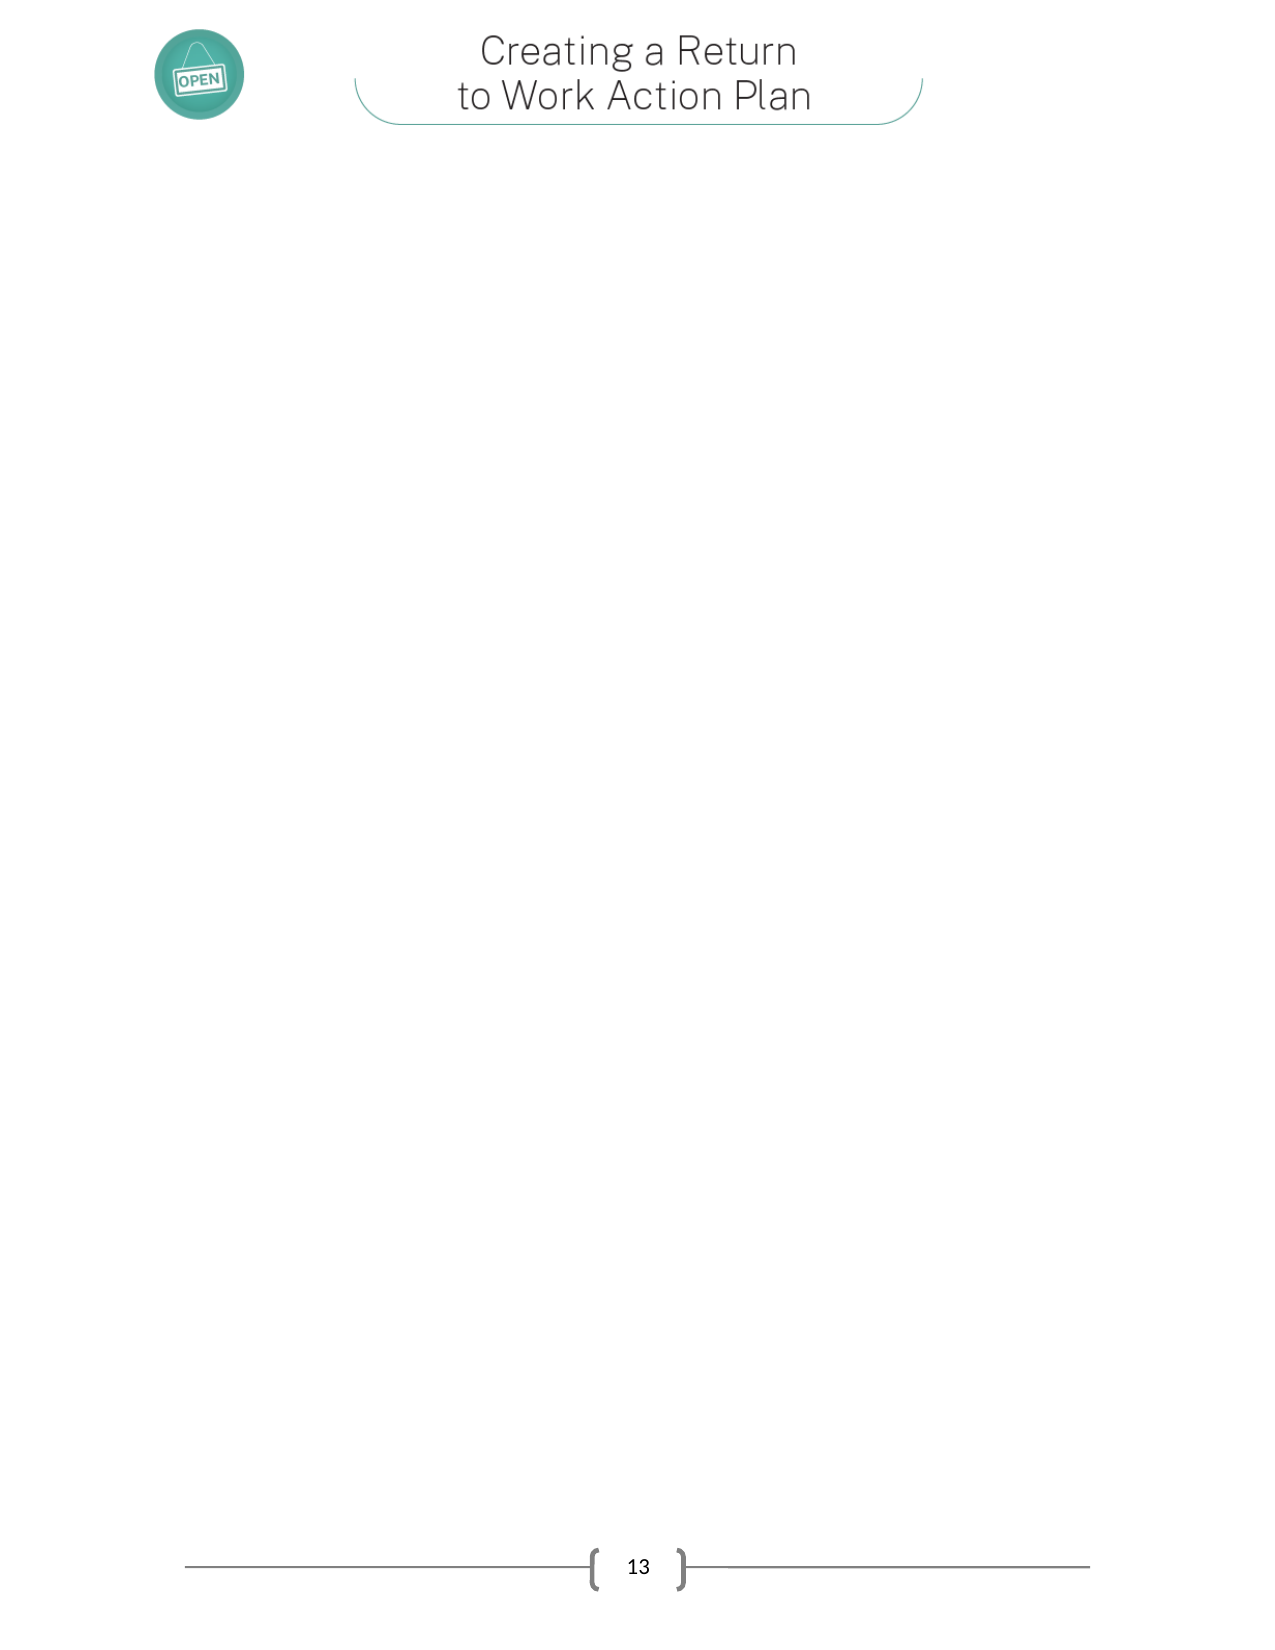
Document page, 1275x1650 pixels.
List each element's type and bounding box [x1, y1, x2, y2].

picture [5, 0, 1273, 150]
